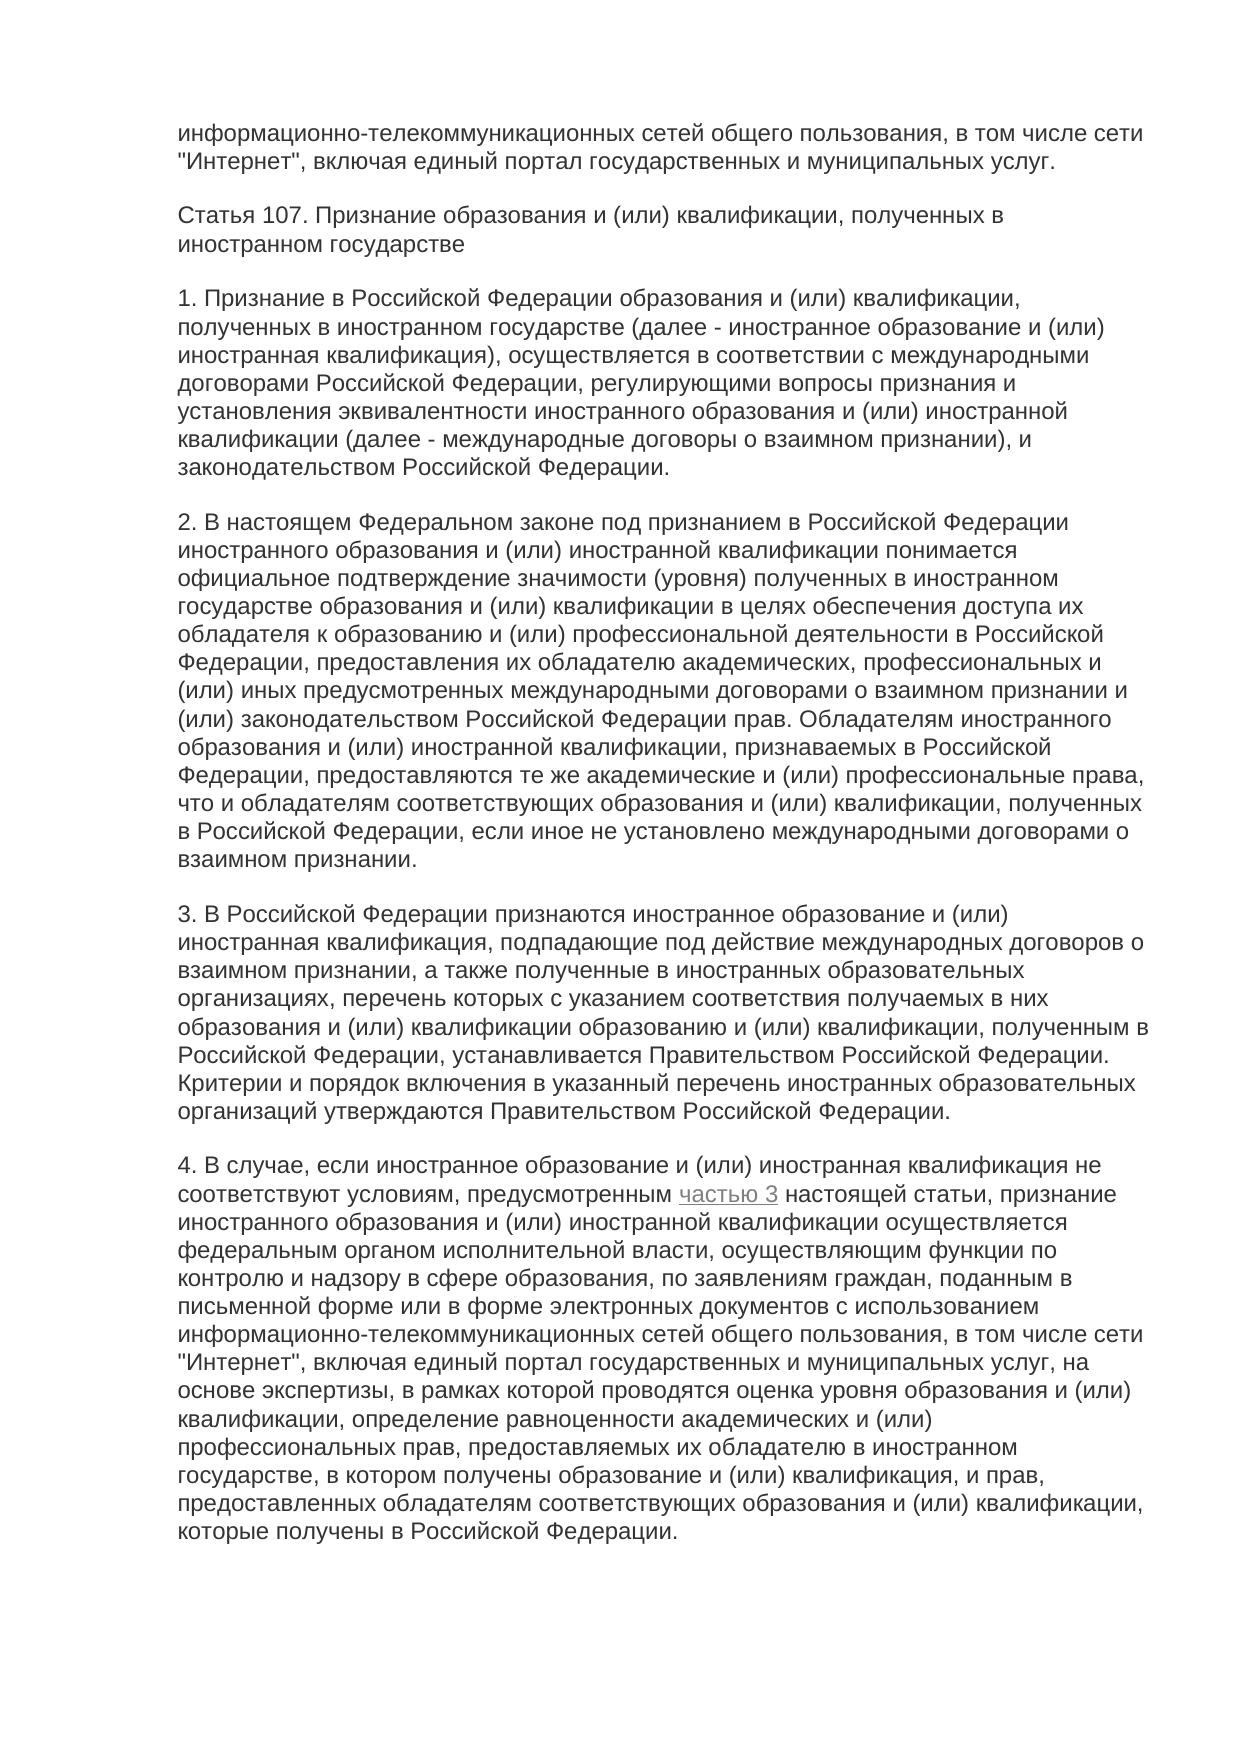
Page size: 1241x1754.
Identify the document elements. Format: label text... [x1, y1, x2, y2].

text 2. В настоящем Федеральном законе под признанием в Российской Федерации иностранного образования и (или) иностранной квалификации понимается официальное подтверждение значимости (уровня) полученных в иностранном государстве образования и (или) квалификации в целях обеспечения доступа их обладателя к образованию и (или) профессиональной деятельности в Российской Федерации, предоставления их обладателю академических, профессиональных и (или) иных предусмотренных международными договорами о взаимном признании и (или) законодательством Российской Федерации прав. Обладателям иностранного образования и (или) иностранной квалификации, признаваемых в Российской Федерации, предоставляются те же академические и (или) профессиональные права, что и обладателям соответствующих образования и (или) квалификации, полученных в Российской Федерации, если иное не установлено международными договорами о взаимном признании. [177, 507, 1152, 873]
text 1. Признание в Российской Федерации образования и (или) квалификации, полученных в иностранном государстве (далее - иностранное образование и (или) иностранная квалификация), осуществляется в соответствии с международными договорами Российской Федерации, регулирующими вопросы признания и установления эквивалентности иностранного образования и (или) иностранной квалификации (далее - международные договоры о взаимном признании), и законодательством Российской Федерации. [177, 284, 1152, 481]
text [177, 118, 1152, 174]
text Статья 107. Признание образования и (или) квалификации, полученных в иностранном государстве [177, 201, 1152, 257]
text 4. В случае, если иностранное образование и (или) иностранная квалификация не соответствуют условиям, предусмотренным частью 3 настоящей статьи, признание иностранного образования и (или) иностранной квалификации осуществляется федеральным органом исполнительной власти, осуществляющим функции по контролю и надзору в сфере образования, по заявлениям граждан, поданным в письменной форме или в форме электронных документов с использованием информационно-телекоммуникационных сетей общего пользования, в том числе сети "Интернет", включая единый портал государственных и муниципальных услуг, на основе экспертизы, в рамках которой проводятся оценка уровня образования и (или) квалификации, определение равноценности академических и (или) профессиональных прав, предоставляемых их обладателю в иностранном государстве, в котором получены образование и (или) квалификация, и прав, предоставленных обладателям соответствующих образования и (или) квалификации, которые получены в Российской Федерации. [177, 1151, 1152, 1545]
text 3. В Российской Федерации признаются иностранное образование и (или) иностранная квалификация, подпадающие под действие международных договоров о взаимном признании, а также полученные в иностранных образовательных организациях, перечень которых с указанием соответствия получаемых в них образования и (или) квалификации образованию и (или) квалификации, полученным в Российской Федерации, устанавливается Правительством Российской Федерации. Критерии и порядок включения в указанный перечень иностранных образовательных организаций утверждаются Правительством Российской Федерации. [177, 899, 1152, 1124]
